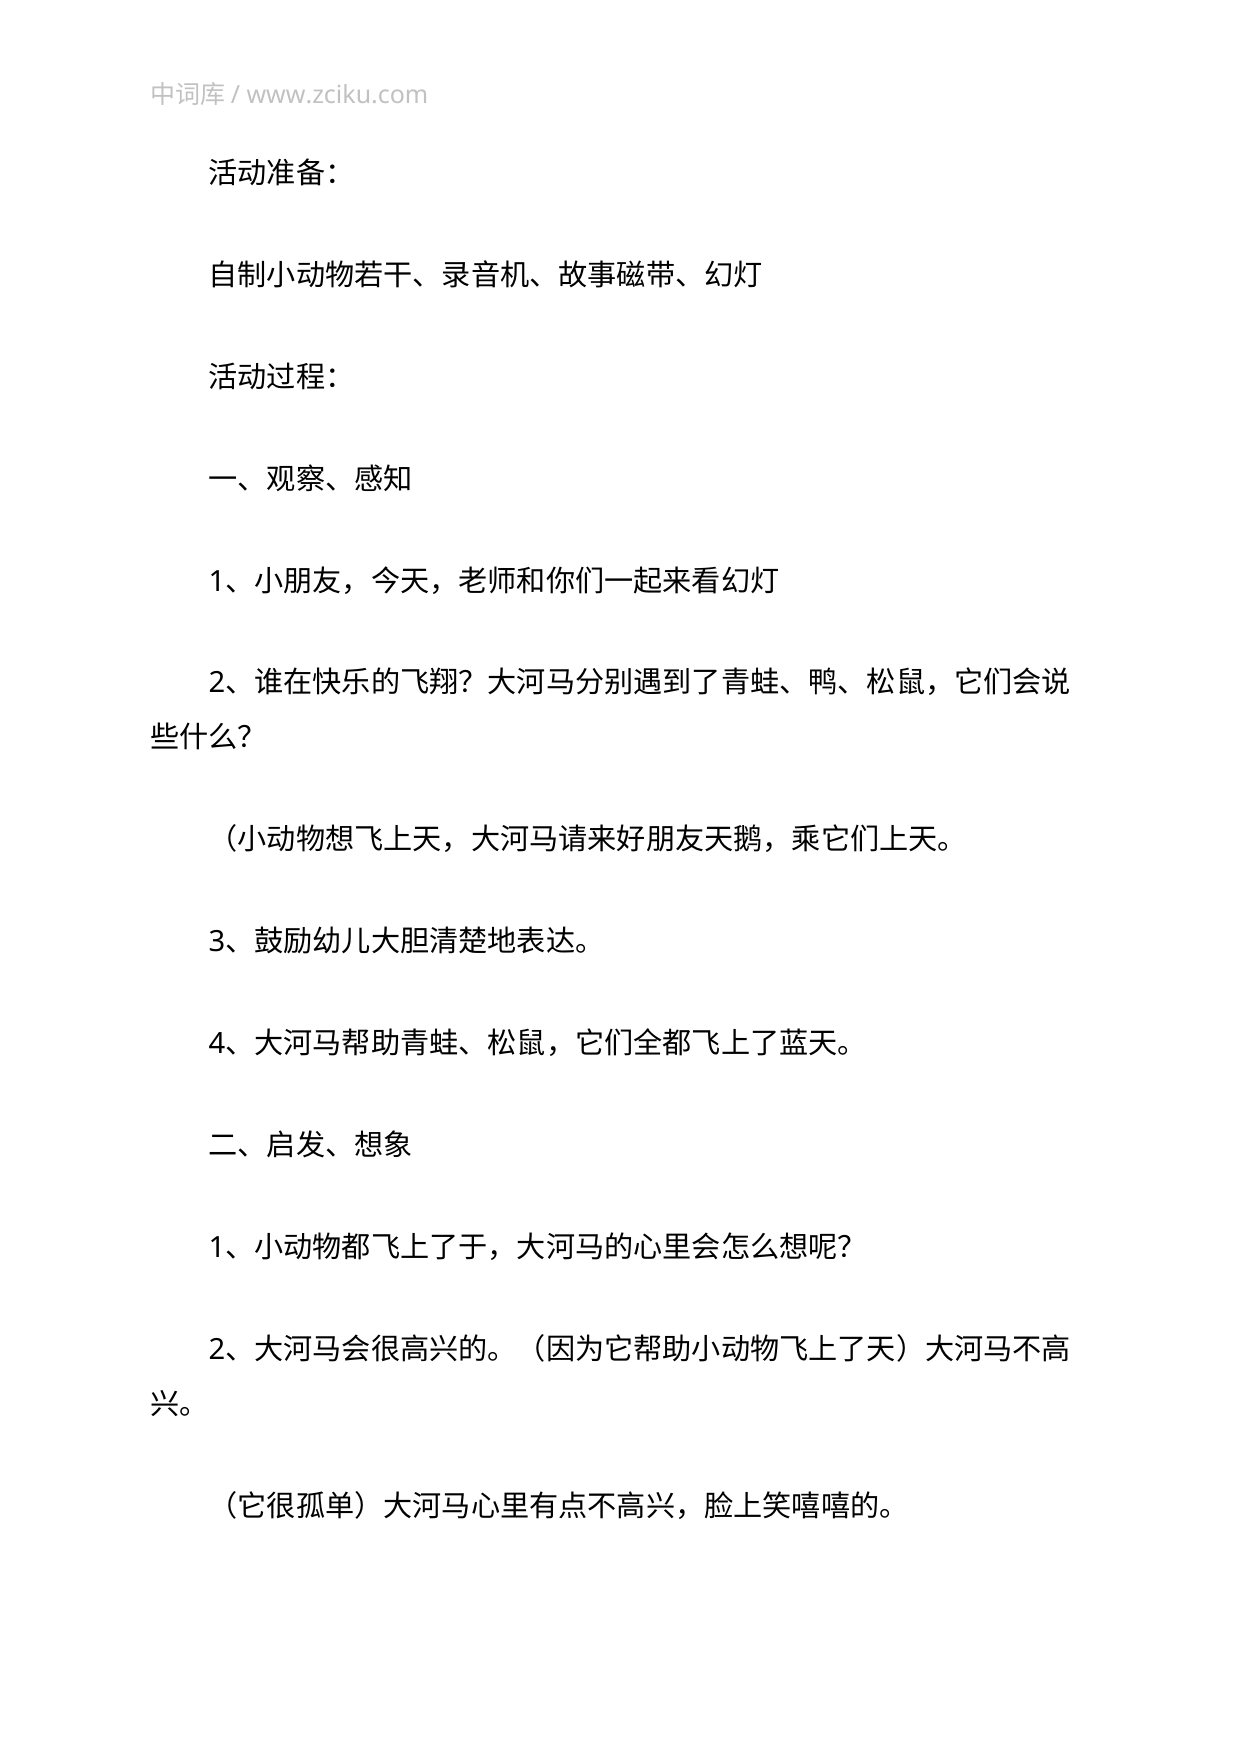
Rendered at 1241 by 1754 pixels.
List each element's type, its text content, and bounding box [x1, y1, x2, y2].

text 一、观察、感知 [150, 455, 1090, 498]
text 3、鼓励幼儿大胆清楚地表达。 [150, 918, 1090, 960]
text 1、小朋友，今天，老师和你们一起来看幻灯 [150, 557, 1090, 599]
text 1、小动物都飞上了于，大河马的心里会怎么想呢？ [150, 1223, 1090, 1266]
text 自制小动物若干、录音机、故事磁带、幻灯 [150, 252, 1090, 294]
text 二、启发、想象 [150, 1122, 1090, 1164]
text 2、谁在快乐的飞翔？大河马分别遇到了青蛙、鸭、松鼠，它们会说些什么？ [150, 659, 1090, 756]
text 4、大河马帮助青蛙、松鼠，它们全都飞上了蓝天。 [150, 1019, 1090, 1062]
text 活动准备： [150, 150, 1090, 192]
text 2、大河马会很高兴的。（因为它帮助小动物飞上了天）大河马不高兴。 [150, 1325, 1090, 1423]
text （小动物想飞上天，大河马请来好朋友天鹅，乘它们上天。 [150, 816, 1090, 858]
text 活动过程： [150, 353, 1090, 396]
text （它很孤单）大河马心里有点不高兴，脸上笑嘻嘻的。 [150, 1482, 1090, 1524]
